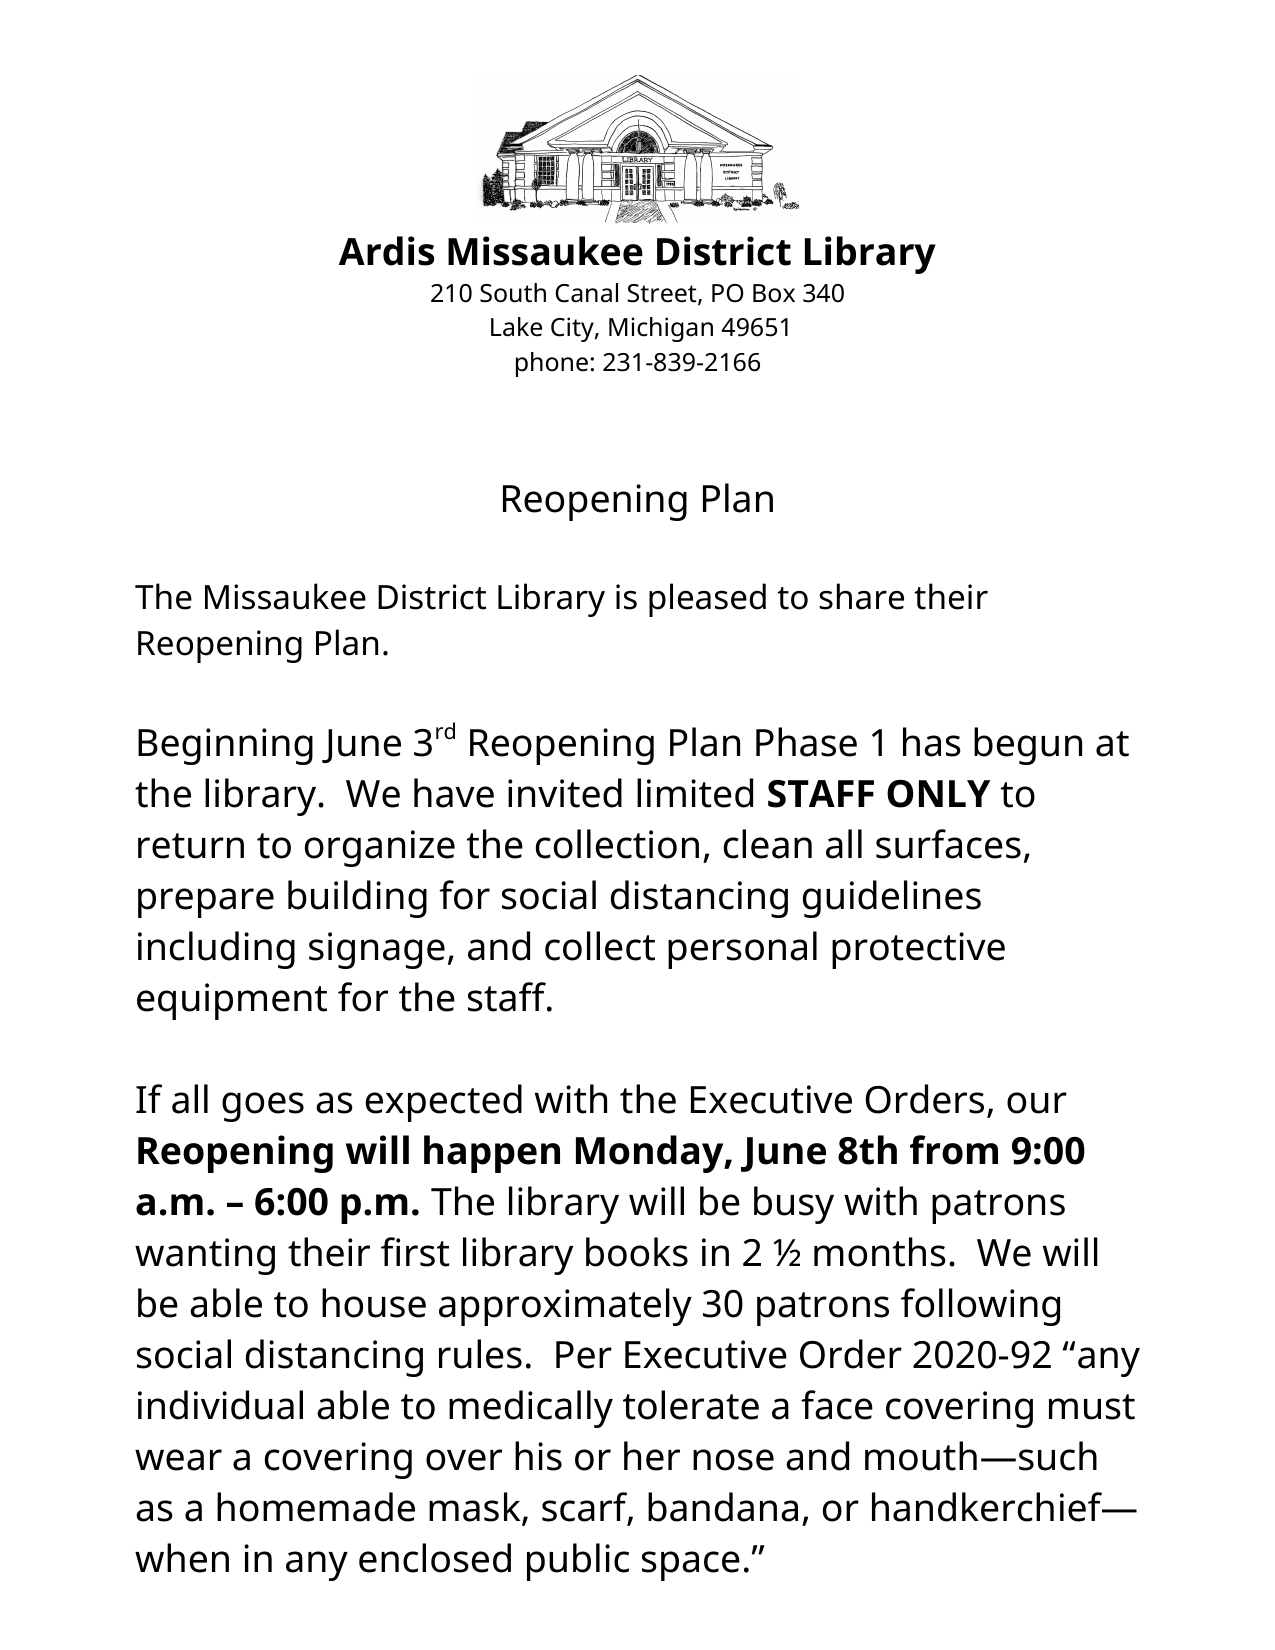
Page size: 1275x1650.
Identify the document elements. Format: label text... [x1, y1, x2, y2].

text 210 South Canal Street, PO Box 340 [135, 276, 1140, 310]
text Ardis Missaukee District Library [135, 225, 1140, 276]
picture [475, 75, 800, 225]
text Reopening Plan [135, 472, 1140, 523]
text Beginning June 3rd Reopening Plan Phase 1 has begun at the library. We have invited limited STAFF ONLY to return to organize the collection, clean all surfaces, prepare building for social distancing guidelines including signage, and collect personal protective equipment for the staff. [135, 716, 1140, 1022]
text phone: 231-839-2166 [135, 344, 1140, 378]
text If all goes as expected with the Executive Orders, our Reopening will happen Monday, June 8th from 9:00 a.m. – 6:00 p.m. The library will be busy with patrons wanting their first library books in 2 ½ months. We will be able to house approximately 30 patrons following social distancing rules. Per Executive Order 2020-92 “any individual able to medically tolerate a face covering must wear a covering over his or her nose and mouth—such as a homemade mask, scarf, bandana, or handkerchief—when in any enclosed public space.” [135, 1073, 1140, 1584]
text The Missaukee District Library is pleased to share their Reopening Plan. [135, 574, 1140, 665]
text Lake City, Michigan 49651 [135, 310, 1140, 344]
